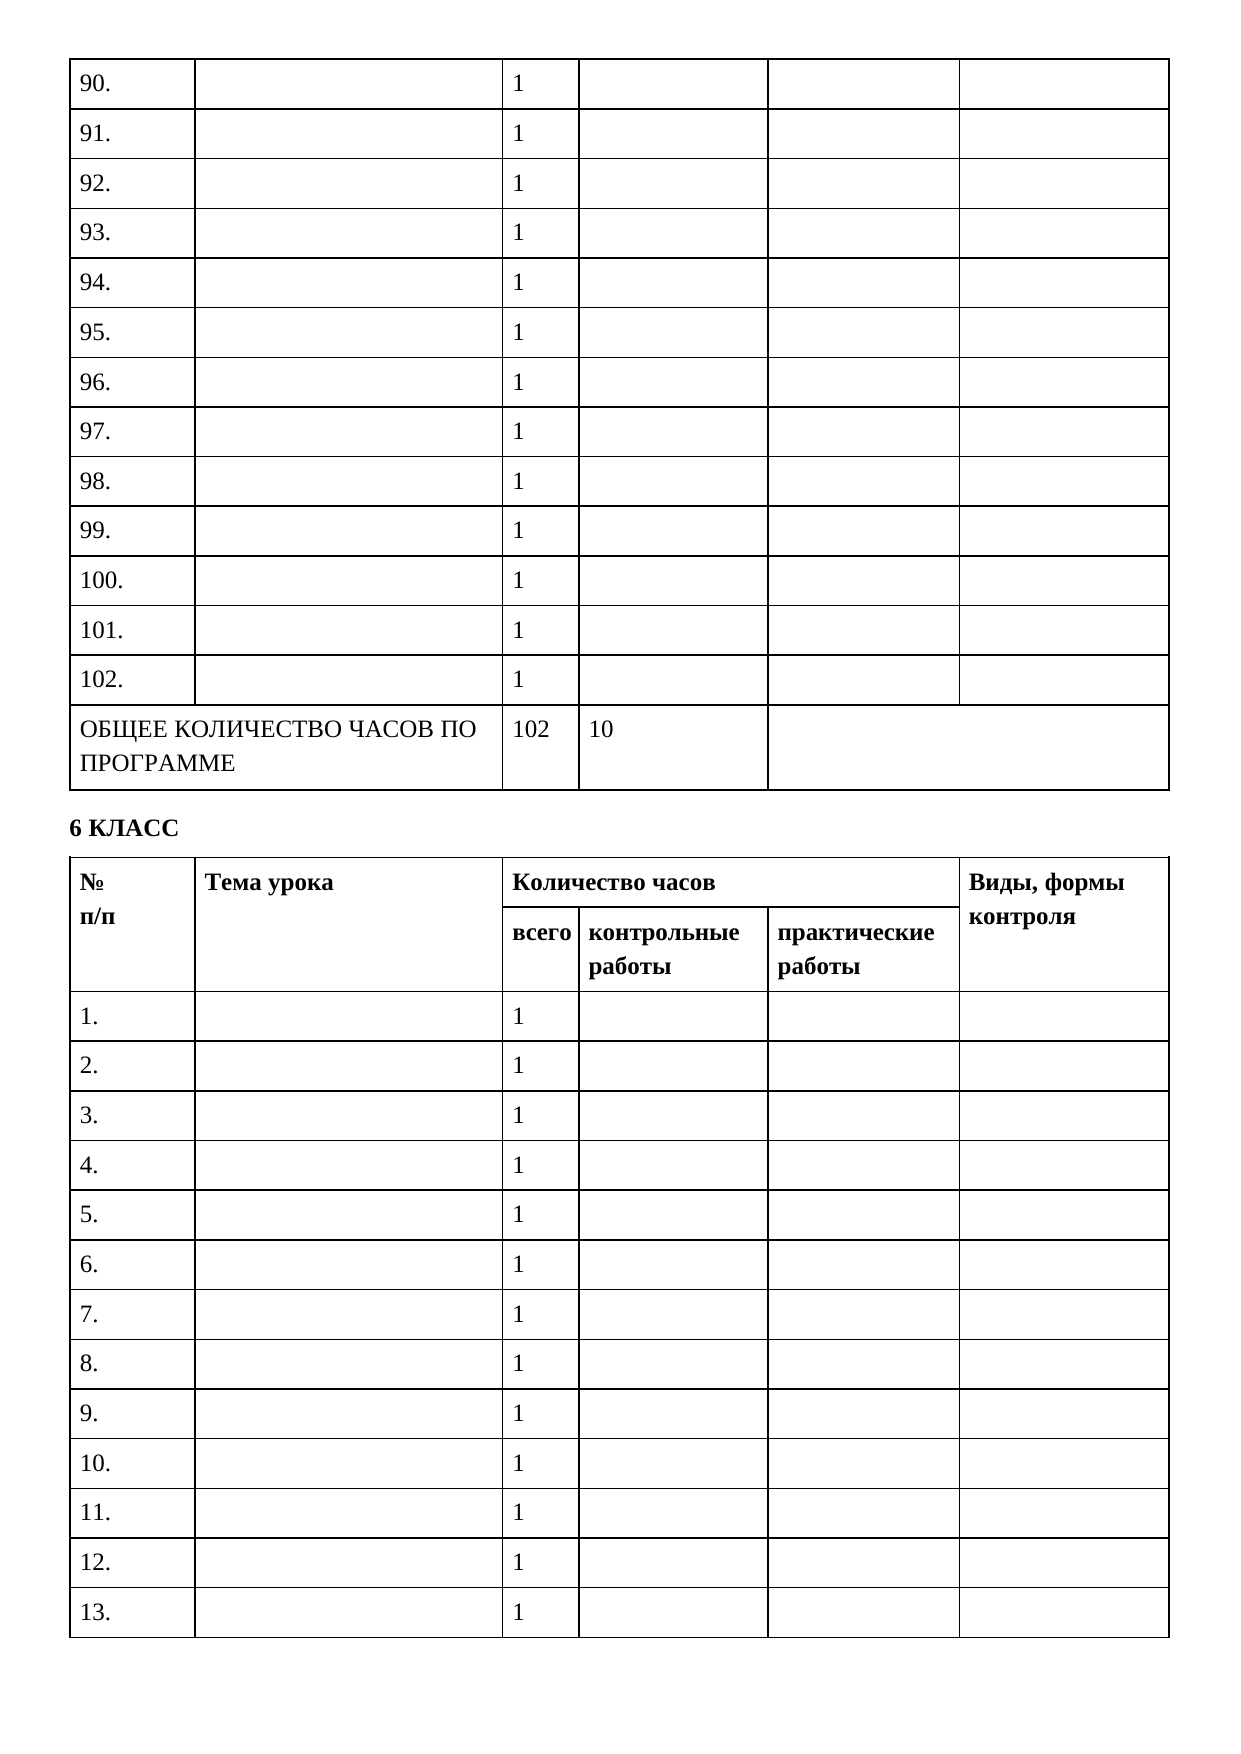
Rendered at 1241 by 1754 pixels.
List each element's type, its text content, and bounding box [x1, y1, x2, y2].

table_cell [580, 110, 767, 158]
table_cell [960, 507, 1168, 555]
table_cell 1. [71, 992, 194, 1040]
table_cell [580, 1241, 767, 1289]
table_cell 1 [503, 1539, 578, 1587]
table_cell [960, 1241, 1168, 1289]
table_cell [580, 1290, 767, 1338]
table_cell [960, 209, 1168, 257]
table_header № п/п [71, 858, 194, 991]
table_cell [960, 1489, 1168, 1537]
table_cell [769, 1141, 959, 1189]
table_cell [580, 1042, 767, 1090]
table_cell 1 [503, 1390, 578, 1438]
table_cell [769, 557, 959, 605]
table_cell [769, 209, 959, 257]
table_cell [196, 656, 502, 704]
table_cell [960, 1042, 1168, 1090]
table_cell [196, 606, 502, 654]
table_cell [769, 1340, 959, 1388]
table_cell 1 [503, 358, 578, 406]
table_cell [769, 507, 959, 555]
table_cell [960, 1191, 1168, 1239]
table_header Тема урока [196, 858, 502, 991]
table_cell [196, 507, 502, 555]
table_header [769, 60, 959, 108]
table_cell 99. [71, 507, 194, 555]
table_cell [769, 1390, 959, 1438]
table_cell [769, 606, 959, 654]
table_cell 13. [71, 1588, 194, 1637]
table_cell [580, 606, 767, 654]
table_cell [769, 1588, 959, 1637]
table_cell 7. [71, 1290, 194, 1338]
table_cell [580, 1092, 767, 1140]
table_cell [580, 992, 767, 1040]
table_cell [580, 408, 767, 456]
table_cell 98. [71, 457, 194, 505]
table_cell [960, 408, 1168, 456]
table_cell 95. [71, 308, 194, 356]
table_cell 100. [71, 557, 194, 605]
table_cell 1 [503, 1290, 578, 1338]
table_cell [580, 457, 767, 505]
table_cell [580, 507, 767, 555]
table_cell [580, 1191, 767, 1239]
table_cell [960, 557, 1168, 605]
table_cell 12. [71, 1539, 194, 1587]
table_cell 1 [503, 1588, 578, 1637]
table_cell 4. [71, 1141, 194, 1189]
table_header Количество часов [503, 858, 959, 906]
table_cell ОБЩЕЕ КОЛИЧЕСТВО ЧАСОВ ПО ПРОГРАММЕ [71, 706, 502, 789]
table_cell [960, 992, 1168, 1040]
table_header 1 [503, 60, 578, 108]
table_cell 92. [71, 159, 194, 207]
table_cell 3. [71, 1092, 194, 1140]
table_cell [196, 259, 502, 307]
table_cell [960, 1141, 1168, 1189]
table_cell [960, 656, 1168, 704]
table_cell 1 [503, 1489, 578, 1537]
table_cell 1 [503, 110, 578, 158]
table_cell 1 [503, 1340, 578, 1388]
table_cell [769, 1092, 959, 1140]
table_cell [196, 110, 502, 158]
table_cell [580, 259, 767, 307]
table_cell [960, 110, 1168, 158]
table_cell практические работы [769, 908, 959, 991]
table_cell [769, 1290, 959, 1338]
table_cell [196, 1489, 502, 1537]
table_cell [196, 1290, 502, 1338]
table_cell [580, 308, 767, 356]
table_cell 11. [71, 1489, 194, 1537]
table_cell 102. [71, 656, 194, 704]
table_cell 1 [503, 992, 578, 1040]
table_cell [196, 1042, 502, 1090]
table_cell [769, 159, 959, 207]
table_cell [769, 408, 959, 456]
table_cell [196, 1340, 502, 1388]
table_cell [769, 656, 959, 704]
table_cell [196, 209, 502, 257]
table_cell [960, 1539, 1168, 1587]
subtitle КЛАСС [69, 813, 1182, 842]
table_cell 1 [503, 656, 578, 704]
table_header [960, 60, 1168, 108]
table_cell 1 [503, 606, 578, 654]
table_cell 1 [503, 259, 578, 307]
table_cell 1 [503, 557, 578, 605]
table_cell [960, 1290, 1168, 1338]
table_header 90. [71, 60, 194, 108]
table_cell [196, 1390, 502, 1438]
table_cell [769, 1191, 959, 1239]
table_cell [769, 1439, 959, 1487]
table_cell [769, 110, 959, 158]
table_cell [196, 1191, 502, 1239]
table_cell [769, 1241, 959, 1289]
table_cell 10. [71, 1439, 194, 1487]
table_cell 1 [503, 408, 578, 456]
table_cell [580, 656, 767, 704]
table_cell 1 [503, 1191, 578, 1239]
table_cell 10 [580, 706, 767, 789]
table_cell 96. [71, 358, 194, 406]
table_cell [196, 1439, 502, 1487]
table_cell [769, 308, 959, 356]
table_cell [580, 1141, 767, 1189]
table_cell [196, 358, 502, 406]
table_cell 94. [71, 259, 194, 307]
table_cell [769, 1489, 959, 1537]
table_cell 6. [71, 1241, 194, 1289]
table_cell [960, 1340, 1168, 1388]
table_cell 1 [503, 457, 578, 505]
table_cell 1 [503, 1241, 578, 1289]
table_cell [580, 557, 767, 605]
table_cell [196, 308, 502, 356]
table_cell [769, 706, 1168, 789]
table_cell [196, 408, 502, 456]
table_cell 101. [71, 606, 194, 654]
table_cell [196, 557, 502, 605]
table_cell 1 [503, 1042, 578, 1090]
table_cell [769, 1042, 959, 1090]
table_cell [769, 1539, 959, 1587]
table_header [580, 60, 767, 108]
table_cell [580, 1439, 767, 1487]
table_cell [769, 457, 959, 505]
table_cell [196, 1141, 502, 1189]
table_cell [960, 1390, 1168, 1438]
table_cell [769, 358, 959, 406]
table_cell [960, 308, 1168, 356]
table_cell [196, 457, 502, 505]
table_cell [960, 457, 1168, 505]
table_cell 1 [503, 1092, 578, 1140]
table_cell всего [503, 908, 578, 991]
table_cell [580, 358, 767, 406]
table_cell [960, 1439, 1168, 1487]
table_cell [960, 159, 1168, 207]
table_cell 91. [71, 110, 194, 158]
table_cell 1 [503, 159, 578, 207]
table_cell 1 [503, 1439, 578, 1487]
table_header [196, 60, 502, 108]
table_cell 2. [71, 1042, 194, 1090]
table_cell [580, 1588, 767, 1637]
table_cell [580, 1340, 767, 1388]
table_cell [960, 1588, 1168, 1637]
table_cell 93. [71, 209, 194, 257]
table_cell 1 [503, 507, 578, 555]
table_cell 1 [503, 308, 578, 356]
table_cell [196, 159, 502, 207]
table_cell [580, 1489, 767, 1537]
table_cell [196, 992, 502, 1040]
table_cell [769, 259, 959, 307]
table_cell 97. [71, 408, 194, 456]
table_cell [769, 992, 959, 1040]
table_cell 8. [71, 1340, 194, 1388]
table_cell 102 [503, 706, 578, 789]
table_cell 5. [71, 1191, 194, 1239]
table_cell [960, 259, 1168, 307]
table_cell 1 [503, 209, 578, 257]
table_cell контрольные работы [580, 908, 767, 991]
table_cell [580, 1539, 767, 1587]
table_cell [580, 1390, 767, 1438]
table_cell [580, 209, 767, 257]
table_cell [196, 1539, 502, 1587]
table_cell [196, 1092, 502, 1140]
table_cell [196, 1588, 502, 1637]
table_cell 1 [503, 1141, 578, 1189]
table_cell [196, 1241, 502, 1289]
table_header Виды, формы контроля [960, 858, 1168, 991]
table_cell [580, 159, 767, 207]
table_cell [960, 358, 1168, 406]
table_cell 9. [71, 1390, 194, 1438]
table_cell [960, 1092, 1168, 1140]
table_cell [960, 606, 1168, 654]
